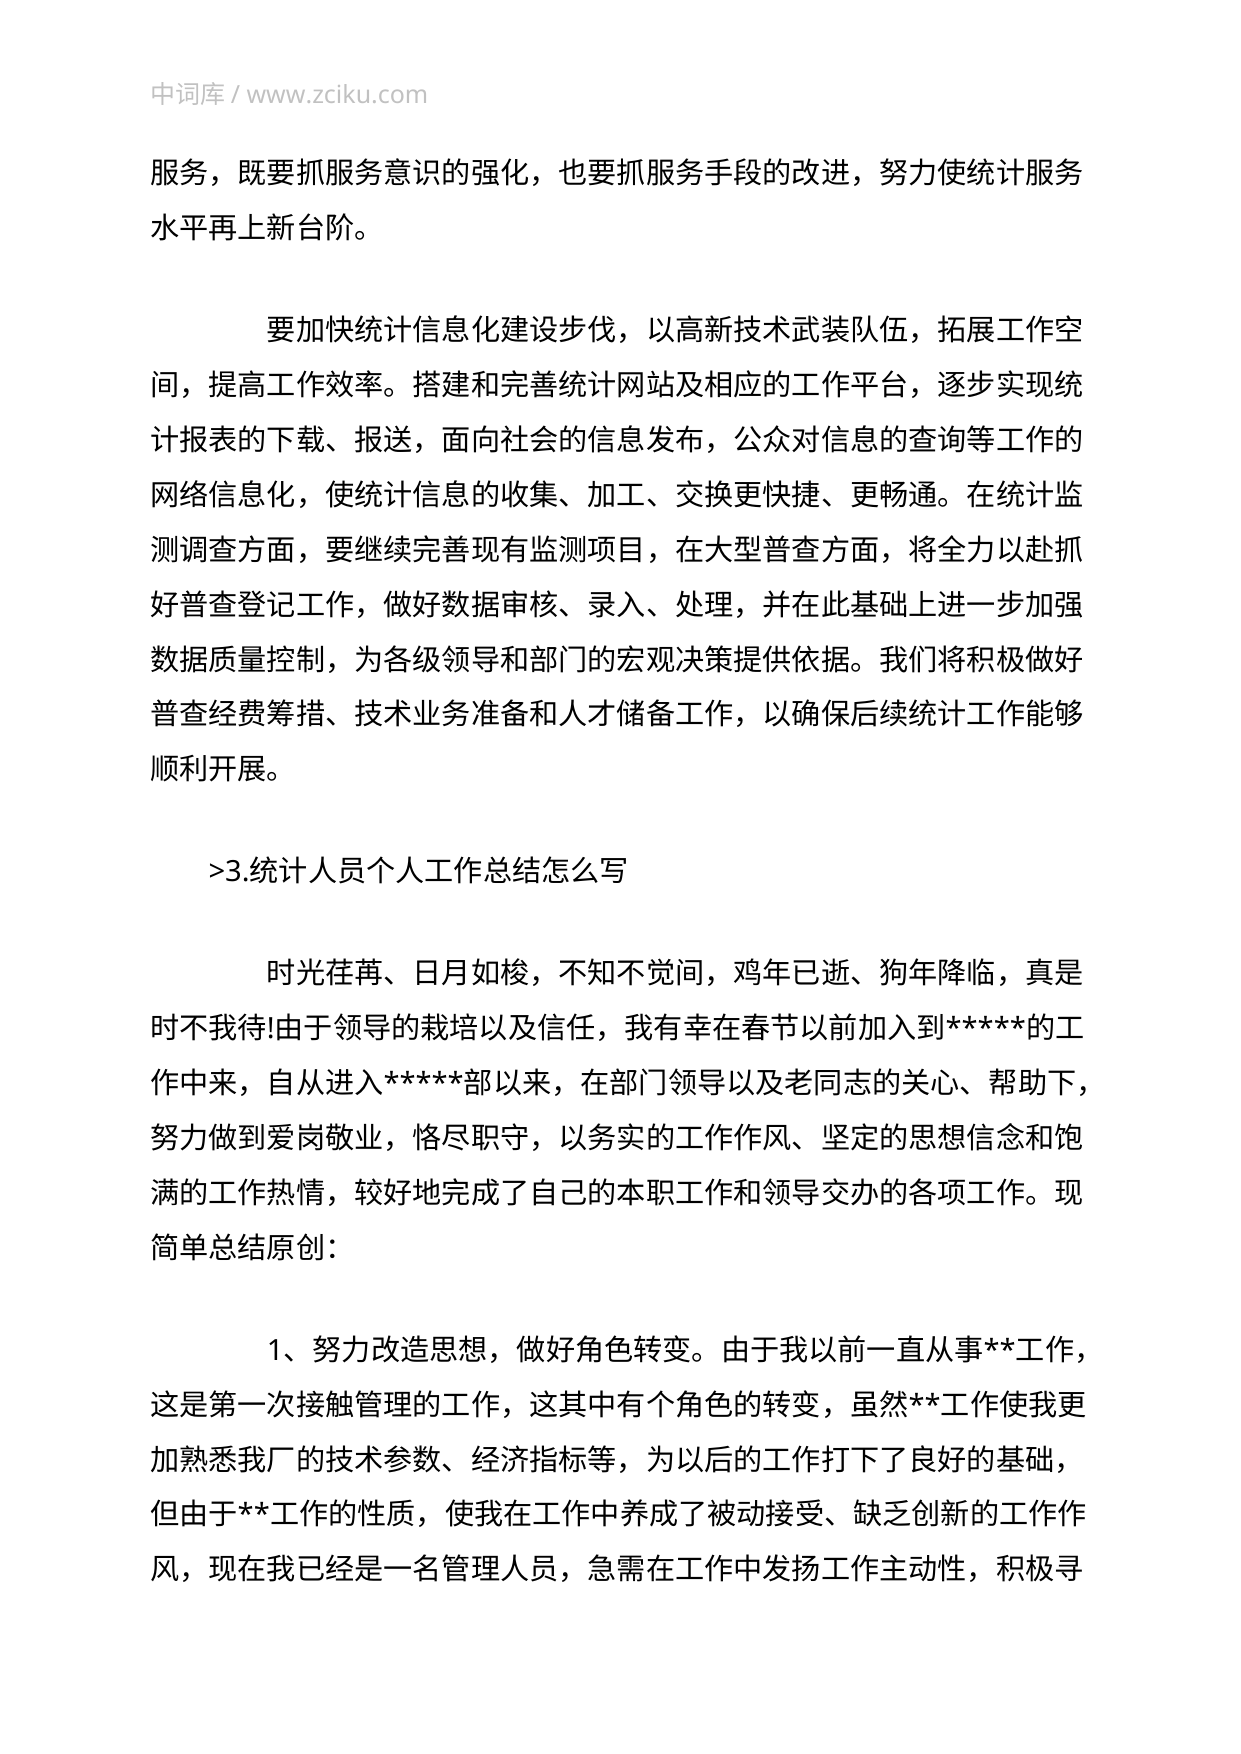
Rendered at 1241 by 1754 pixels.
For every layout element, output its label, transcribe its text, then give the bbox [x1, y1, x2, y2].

text 时光荏苒、日月如梭，不知不觉间，鸡年已逝、狗年降临，真是时不我待!由于领导的栽培以及信任，我有幸在春节以前加入到*****的工作中来，自从进入*****部以来，在部门领导以及老同志的关心、帮助下，努力做到爱岗敬业，恪尽职守，以务实的工作作风、坚定的思想信念和饱满的工作热情，较好地完成了自己的本职工作和领导交办的各项工作。现简单总结原创： [150, 949, 1090, 1267]
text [150, 1326, 1090, 1588]
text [150, 150, 1090, 247]
text 要加快统计信息化建设步伐，以高新技术武装队伍，拓展工作空间，提高工作效率。搭建和完善统计网站及相应的工作平台，逐步实现统计报表的下载、报送，面向社会的信息发布，公众对信息的查询等工作的网络信息化，使统计信息的收集、加工、交换更快捷、更畅通。在统计监测调查方面，要继续完善现有监测项目，在大型普查方面，将全力以赴抓好普查登记工作，做好数据审核、录入、处理，并在此基础上进一步加强数据质量控制，为各级领导和部门的宏观决策提供依据。我们将积极做好普查经费筹措、技术业务准备和人才储备工作，以确保后续统计工作能够顺利开展。 [150, 307, 1090, 788]
text >3.统计人员个人工作总结怎么写 [150, 848, 1090, 890]
